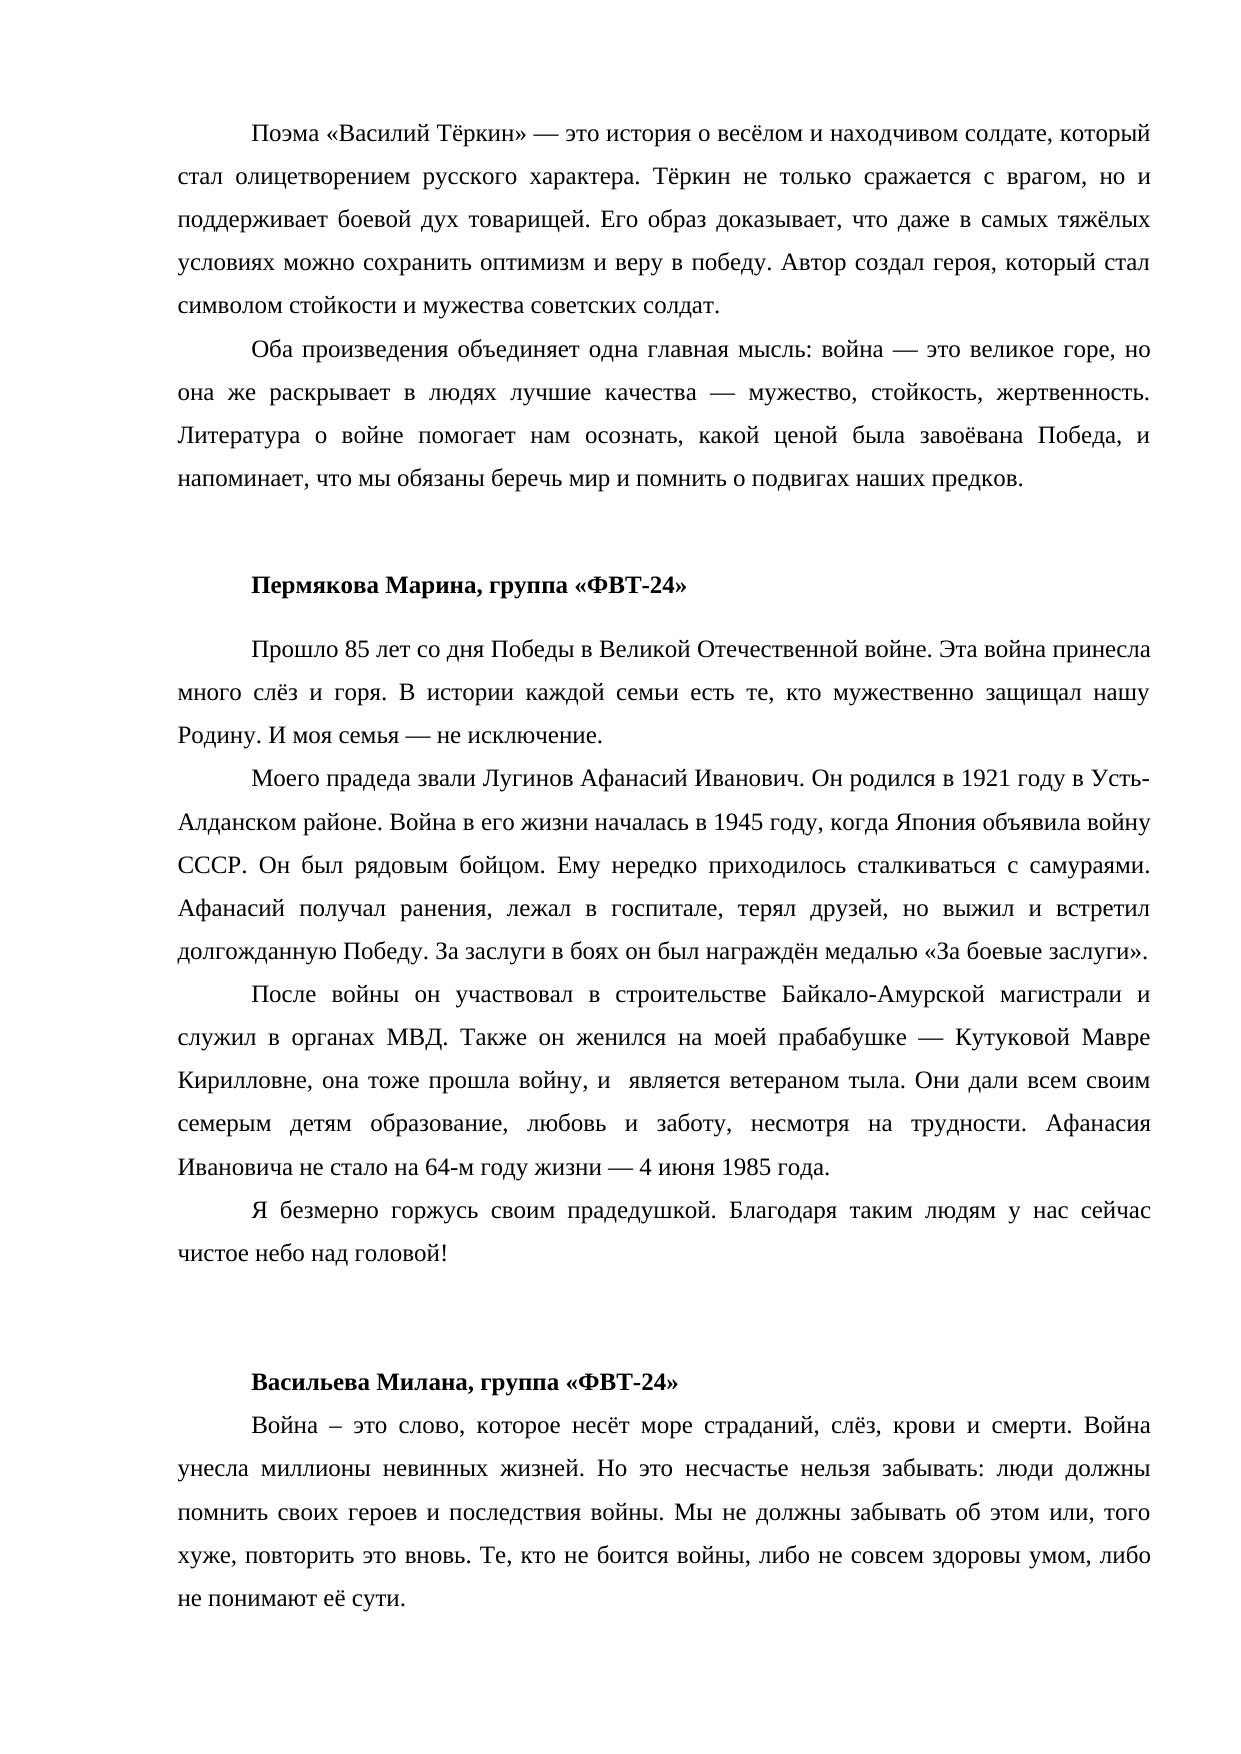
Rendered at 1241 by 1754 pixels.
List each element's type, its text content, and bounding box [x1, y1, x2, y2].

text Поэма «Василий Тёркин» — это история о весёлом и находчивом солдате, который стал олицетворением русского характера. Тёркин не только сражается с врагом, но и поддерживает боевой дух товарищей. Его образ доказывает, что даже в самых тяжёлых условиях можно сохранить оптимизм и веру в победу. Автор создал героя, который стал символом стойкости и мужества советских солдат. [177, 118, 1152, 319]
text Я безмерно горжусь своим прадедушкой. Благодаря таким людям у нас сейчас чистое небо над головой! [177, 1195, 1152, 1267]
text Прошло 85 лет со дня Победы в Великой Отечественной войне. Эта война принесла много слёз и горя. В истории каждой семьи есть те, кто мужественно защищал нашу Родину. И моя семья — не исключение. [177, 634, 1152, 749]
text Война – это слово, которое несёт море страданий, слёз, крови и смерти. Война унесла миллионы невинных жизней. Но это несчастье нельзя забывать: люди должны помнить своих героев и последствия войны. Мы не должны забывать об этом или, того хуже, повторить это вновь. Те, кто не боится войны, либо не совсем здоровы умом, либо не понимают её сути. [177, 1410, 1152, 1612]
text После войны он участвовал в строительстве Байкало-Амурской магистрали и служил в органах МВД. Также он женился на моей прабабушке — Кутуковой Мавре Кирилловне, она тоже прошла войну, и является ветераном тыла. Они дали всем своим семерым детям образование, любовь и заботу, несмотря на трудности. Афанасия Ивановича не стало на 64-м году жизни — 4 июня 1985 года. [177, 979, 1152, 1180]
text Оба произведения объединяет одна главная мысль: война — это великое горе, но она же раскрывает в людях лучшие качества — мужество, стойкость, жертвенность. Литература о войне помогает нам осознать, какой ценой была завоёвана Победа, и напоминает, что мы обязаны беречь мир и помнить о подвигах наших предков. [177, 334, 1152, 492]
text Моего прадеда звали Лугинов Афанасий Иванович. Он родился в 1921 году в Усть-Алданском районе. Война в его жизни началась в 1945 году, когда Япония объявила войну СССР. Он был рядовым бойцом. Ему нередко приходилось сталкиваться с самураями. Афанасий получал ранения, лежал в госпитале, терял друзей, но выжил и встретил долгожданную Победу. За заслуги в боях он был награждён медалью «За боевые заслуги». [177, 763, 1152, 965]
text Васильева Милана, группа «ФВТ-24» [177, 1367, 1152, 1396]
text Пермякова Марина, группа «ФВТ-24» [177, 570, 1152, 599]
